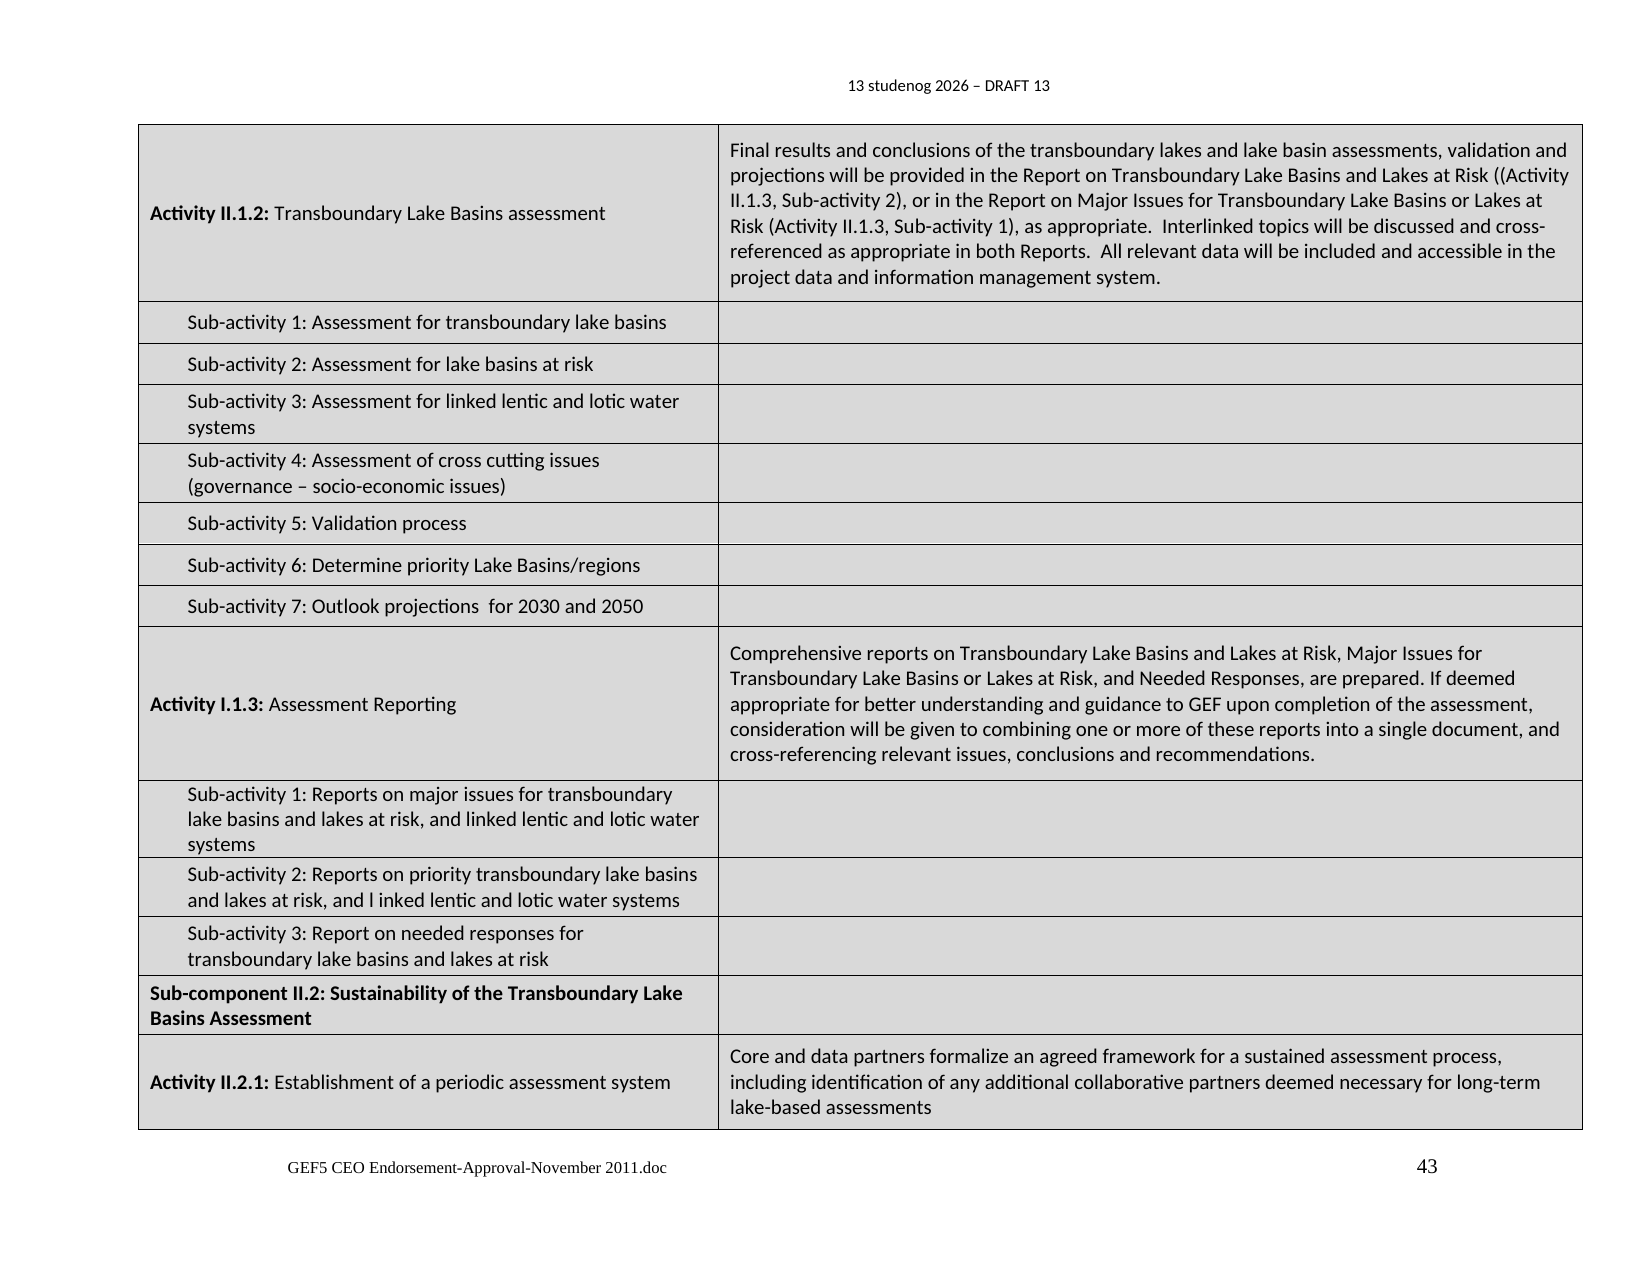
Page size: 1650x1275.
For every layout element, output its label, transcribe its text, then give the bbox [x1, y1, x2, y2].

table_cell Activity I.1.3: Assessment Reporting [139, 627, 718, 780]
table_cell Sub-activity 2: Reports on priority transboundary lake basins and lakes at risk, and l inked lentic and lotic water systems [139, 858, 718, 916]
table_cell [719, 385, 1582, 443]
table_cell Sub-activity 7: Outlook projections for 2030 and 2050 [139, 586, 718, 626]
table_cell Final results and conclusions of the transboundary lakes and lake basin assessments, validation and projections will be provided in the Report on Transboundary Lake Basins and Lakes at Risk ((Activity II.1.3, Sub-activity 2), or in the Report on Major Issues for Transboundary Lake Basins or Lakes at Risk (Activity II.1.3, Sub-activity 1), as appropriate. Interlinked topics will be discussed and cross-referenced as appropriate in both Reports. All relevant data will be included and accessible in the project data and information management system. [719, 125, 1582, 301]
table_cell [719, 344, 1582, 384]
table_cell Activity II.1.2: Transboundary Lake Basins assessment [139, 125, 718, 301]
table_cell Sub-activity 3: Assessment for linked lentic and lotic water systems [139, 385, 718, 443]
table_cell [719, 444, 1582, 502]
table_cell [719, 503, 1582, 543]
table_cell [719, 545, 1582, 585]
table_cell Sub-component II.2: Sustainability of the Transboundary Lake Basins Assessment [139, 976, 718, 1034]
table_cell Sub-activity 6: Determine priority Lake Basins/regions [139, 545, 718, 585]
table_cell Sub-activity 4: Assessment of cross cutting issues (governance – socio-economic issues) [139, 444, 718, 502]
table_cell [719, 781, 1582, 857]
table_cell [719, 976, 1582, 1034]
table_cell Activity II.2.1: Establishment of a periodic assessment system [139, 1035, 718, 1129]
table_cell Core and data partners formalize an agreed framework for a sustained assessment process, including identification of any additional collaborative partners deemed necessary for long-term lake-based assessments [719, 1035, 1582, 1129]
table_cell [719, 917, 1582, 975]
table_cell Sub-activity 3: Report on needed responses for transboundary lake basins and lakes at risk [139, 917, 718, 975]
table_cell [719, 858, 1582, 916]
table_cell [719, 586, 1582, 626]
table_cell [719, 302, 1582, 343]
table_cell Comprehensive reports on Transboundary Lake Basins and Lakes at Risk, Major Issues for Transboundary Lake Basins or Lakes at Risk, and Needed Responses, are prepared. If deemed appropriate for better understanding and guidance to GEF upon completion of the assessment, consideration will be given to combining one or more of these reports into a single document, and cross-referencing relevant issues, conclusions and recommendations. [719, 627, 1582, 780]
table_cell Sub-activity 1: Reports on major issues for transboundary lake basins and lakes at risk, and linked lentic and lotic water systems [139, 781, 718, 857]
table_cell Sub-activity 1: Assessment for transboundary lake basins [139, 302, 718, 343]
table_cell Sub-activity 2: Assessment for lake basins at risk [139, 344, 718, 384]
table_cell Sub-activity 5: Validation process [139, 503, 718, 543]
